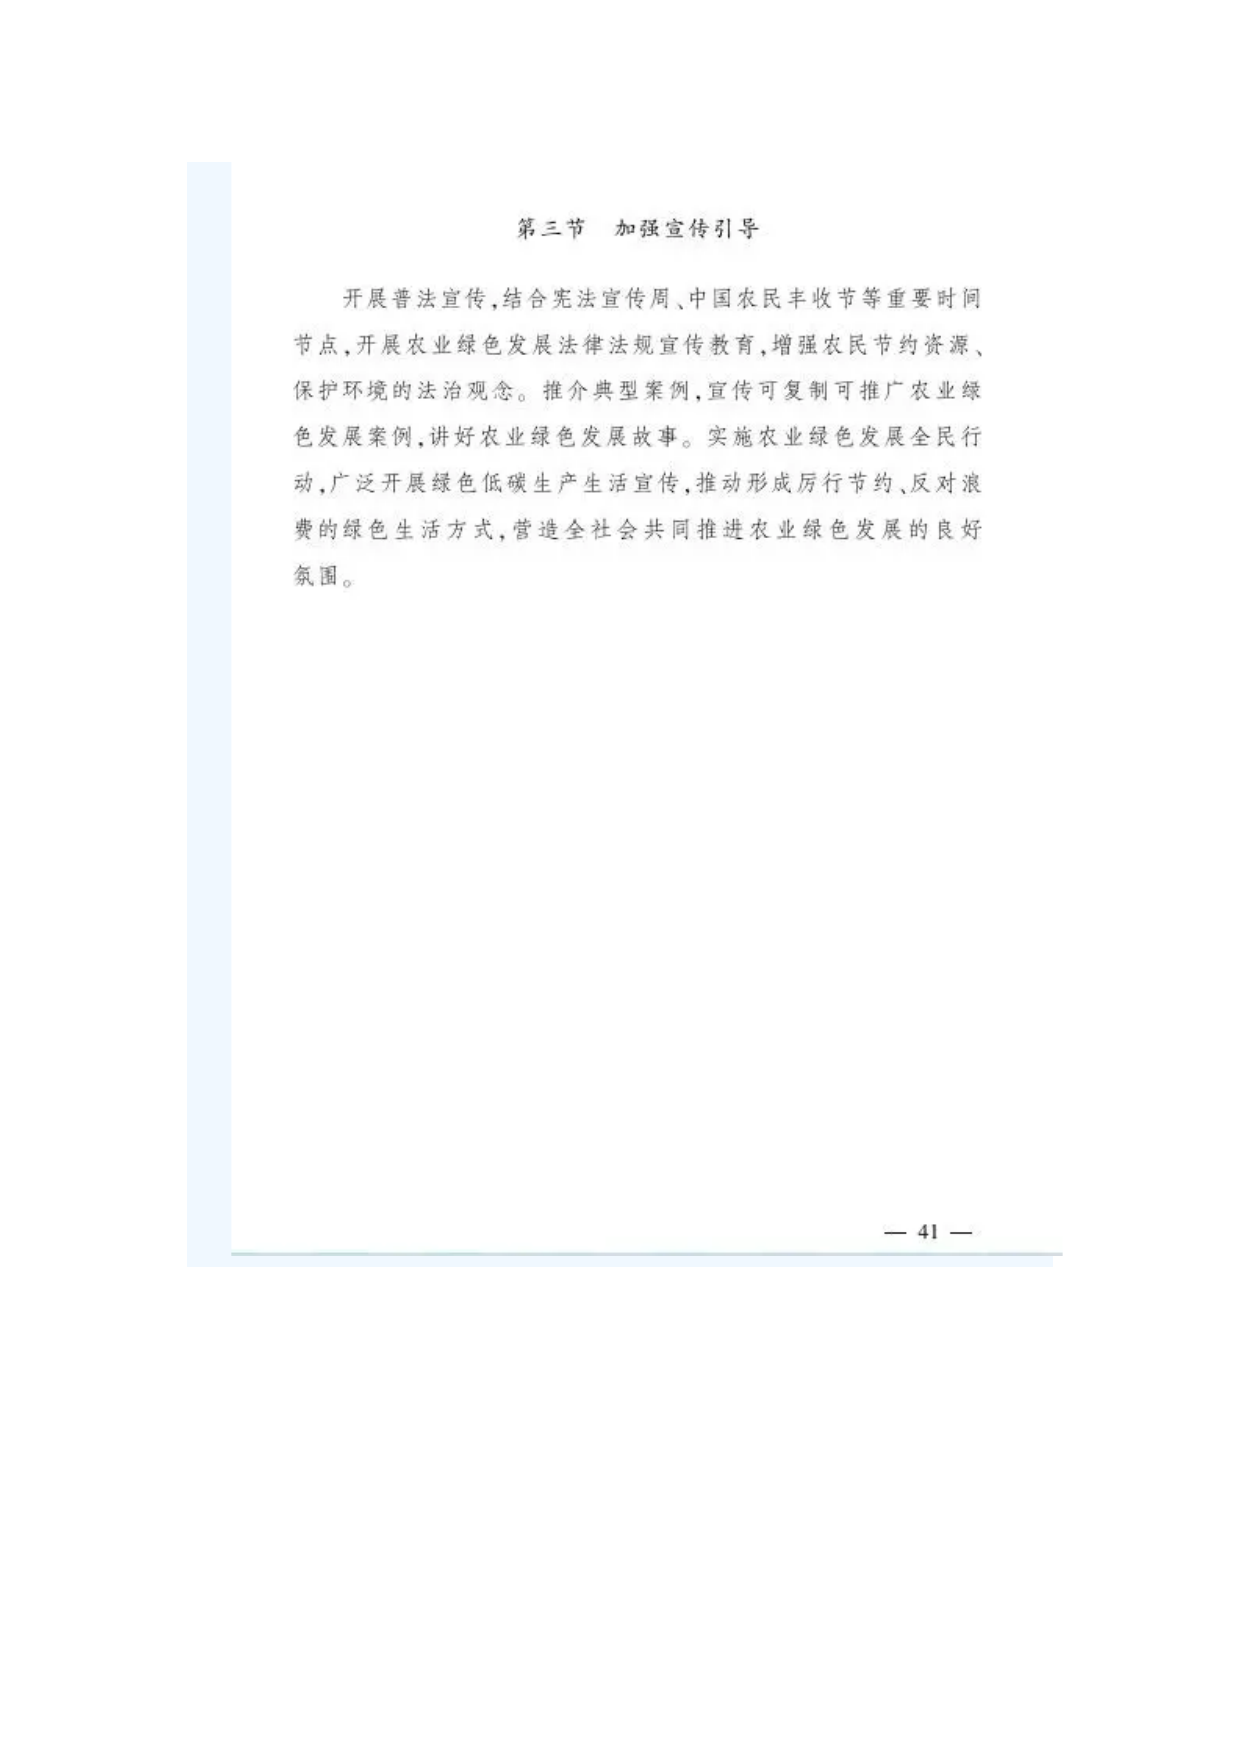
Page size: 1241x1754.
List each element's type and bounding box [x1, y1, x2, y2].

picture [231, 162, 1063, 1256]
